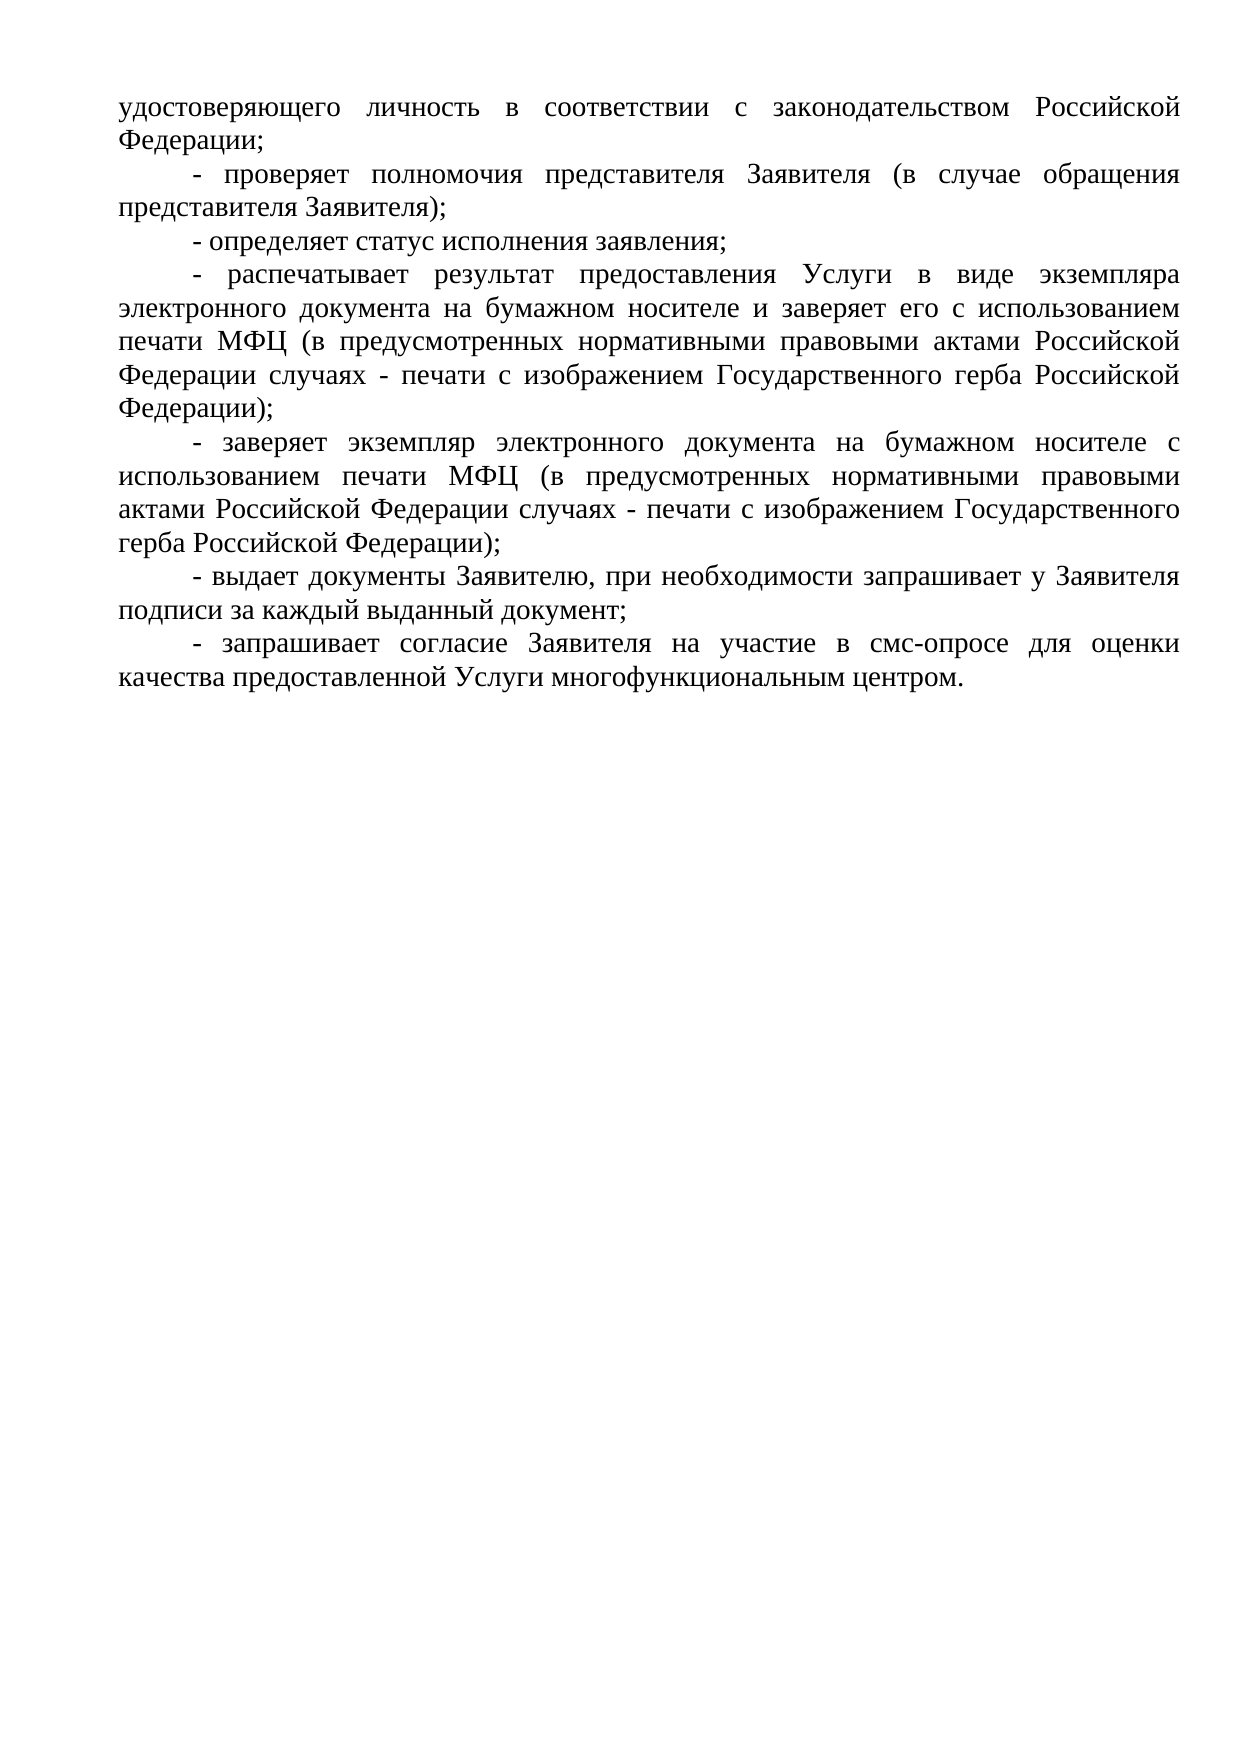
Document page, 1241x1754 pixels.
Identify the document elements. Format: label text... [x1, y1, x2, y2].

text - определяет статус исполнения заявления; [118, 223, 1181, 256]
text - заверяет экземпляр электронного документа на бумажном носителе с использованием печати МФЦ (в предусмотренных нормативными правовыми актами Российской Федерации случаях - печати с изображением Государственного герба Российской Федерации); [118, 424, 1181, 558]
text - распечатывает результат предоставления Услуги в виде экземпляра электронного документа на бумажном носителе и заверяет его с использованием печати МФЦ (в предусмотренных нормативными правовыми актами Российской Федерации случаях - печати с изображением Государственного герба Российской Федерации); [118, 256, 1181, 424]
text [118, 89, 1181, 156]
text - запрашивает согласие Заявителя на участие в смс-опросе для оценки качества предоставленной Услуги многофункциональным центром. [118, 625, 1181, 692]
text - выдает документы Заявителю, при необходимости запрашивает у Заявителя подписи за каждый выданный документ; [118, 558, 1181, 625]
text - проверяет полномочия представителя Заявителя (в случае обращения представителя Заявителя); [118, 156, 1181, 223]
